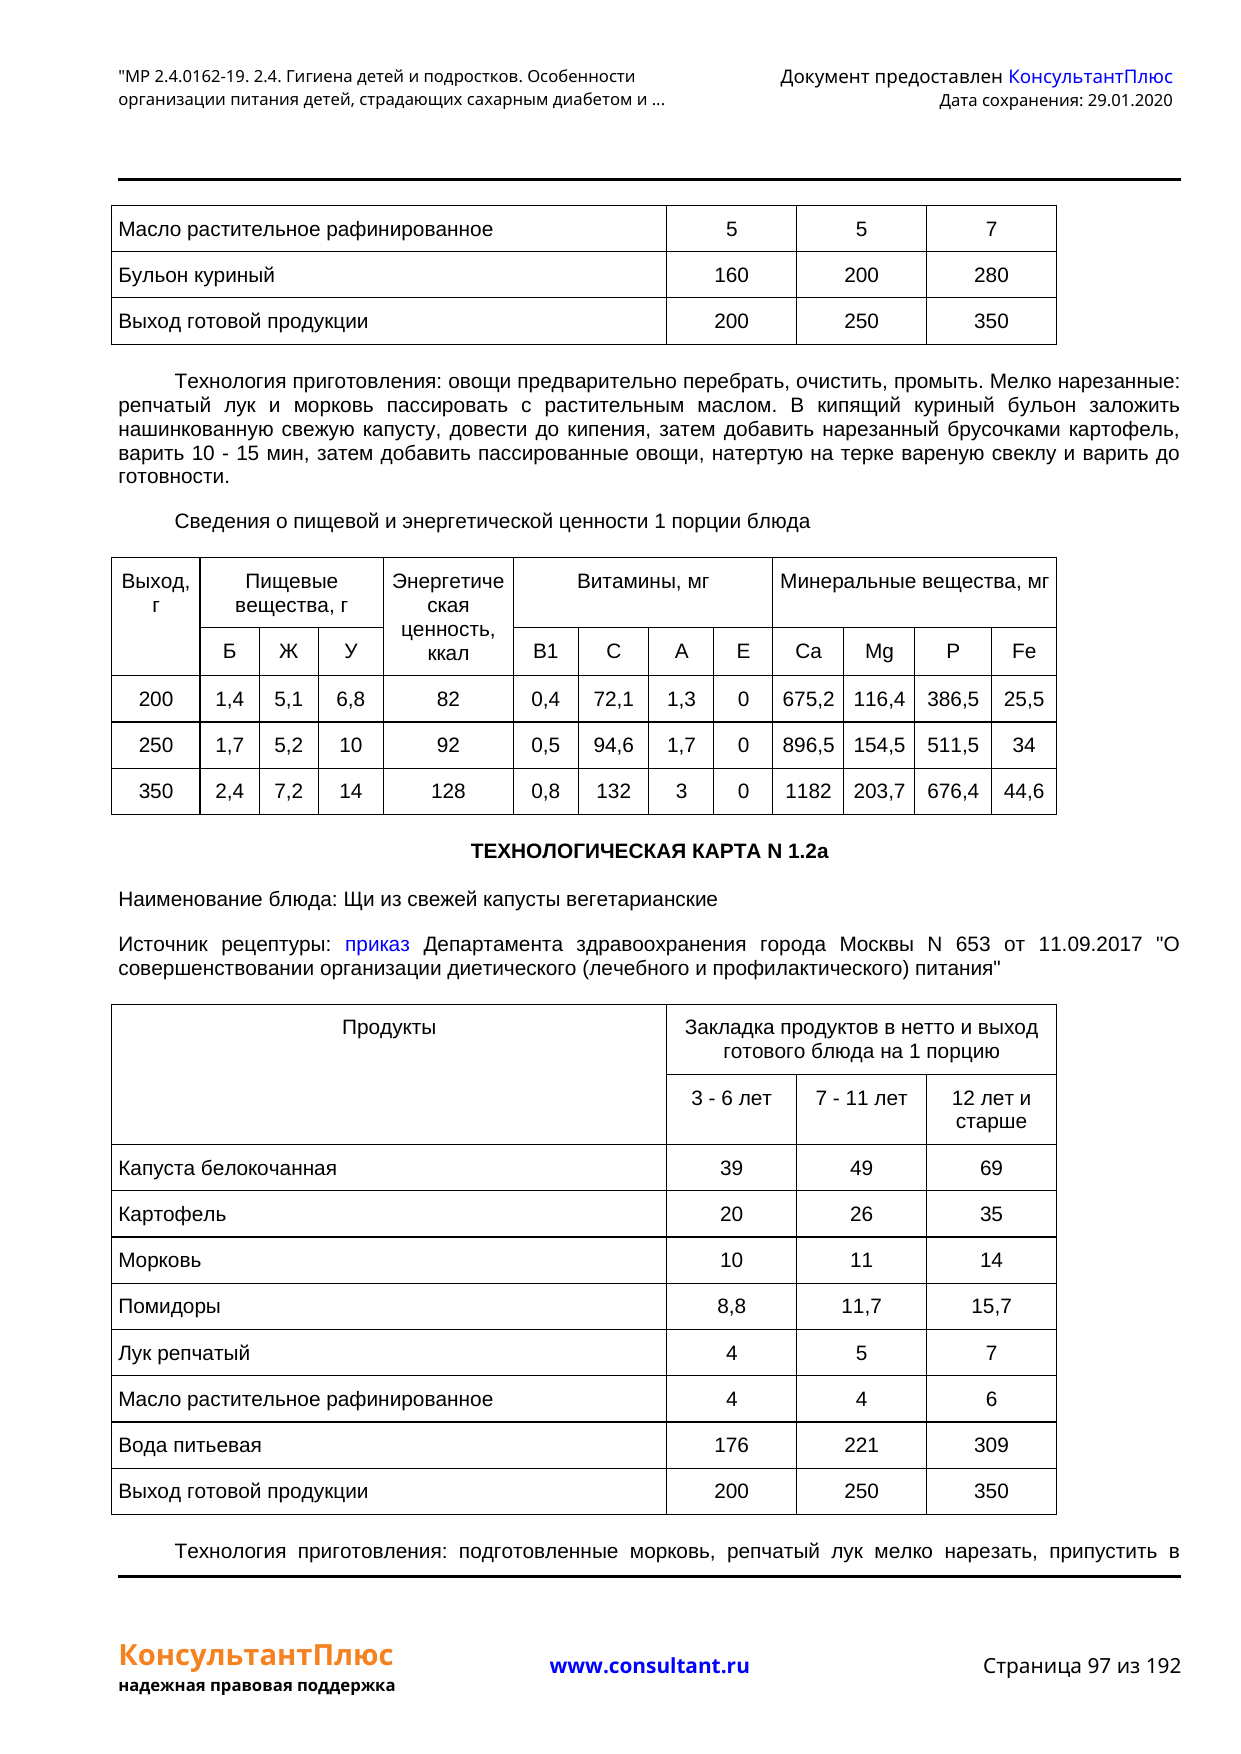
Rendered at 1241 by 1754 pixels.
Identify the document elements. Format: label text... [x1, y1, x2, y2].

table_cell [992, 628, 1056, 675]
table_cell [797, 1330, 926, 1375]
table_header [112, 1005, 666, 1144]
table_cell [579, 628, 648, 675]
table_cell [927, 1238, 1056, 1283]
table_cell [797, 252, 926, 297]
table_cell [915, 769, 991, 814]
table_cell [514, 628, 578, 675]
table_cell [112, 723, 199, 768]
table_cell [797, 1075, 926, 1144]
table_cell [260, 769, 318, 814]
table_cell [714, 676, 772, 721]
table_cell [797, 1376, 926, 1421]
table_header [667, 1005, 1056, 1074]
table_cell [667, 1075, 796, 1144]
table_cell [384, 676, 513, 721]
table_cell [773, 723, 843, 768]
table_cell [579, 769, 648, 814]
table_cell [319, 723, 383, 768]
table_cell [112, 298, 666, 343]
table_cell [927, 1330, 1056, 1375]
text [118, 1539, 1181, 1563]
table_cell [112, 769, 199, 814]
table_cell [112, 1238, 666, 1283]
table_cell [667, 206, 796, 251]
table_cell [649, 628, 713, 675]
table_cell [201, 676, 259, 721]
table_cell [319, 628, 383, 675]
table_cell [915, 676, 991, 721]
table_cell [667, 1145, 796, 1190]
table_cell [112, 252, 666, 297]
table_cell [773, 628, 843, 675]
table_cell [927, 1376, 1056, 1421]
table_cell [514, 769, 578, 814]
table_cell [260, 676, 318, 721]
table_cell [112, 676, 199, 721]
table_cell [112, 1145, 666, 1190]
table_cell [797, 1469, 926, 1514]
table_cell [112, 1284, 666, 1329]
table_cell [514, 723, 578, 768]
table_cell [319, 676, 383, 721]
title ТЕХНОЛОГИЧЕСКАЯ КАРТА N 1.2а [118, 839, 1181, 863]
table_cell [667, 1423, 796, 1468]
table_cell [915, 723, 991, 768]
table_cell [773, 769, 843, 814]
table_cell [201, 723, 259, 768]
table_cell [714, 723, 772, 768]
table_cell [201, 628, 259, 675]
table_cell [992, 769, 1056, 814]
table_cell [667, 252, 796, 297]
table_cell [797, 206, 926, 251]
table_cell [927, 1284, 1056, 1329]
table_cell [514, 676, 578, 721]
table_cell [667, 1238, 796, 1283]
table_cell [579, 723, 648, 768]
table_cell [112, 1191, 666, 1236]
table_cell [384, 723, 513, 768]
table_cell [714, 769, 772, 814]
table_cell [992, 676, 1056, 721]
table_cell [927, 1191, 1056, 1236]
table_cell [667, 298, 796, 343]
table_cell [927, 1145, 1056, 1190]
text Наименование блюда: Щи из свежей капусты вегетарианские [118, 887, 1181, 911]
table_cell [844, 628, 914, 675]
text Технология приготовления: овощи предварительно перебрать, очистить, промыть. Мелко нарезанные: репчатый лук и морковь пассировать с растительным маслом. В кипящий куриный бульон заложить нашинкованную свежую капусту, довести до кипения, затем добавить нарезанный брусочками картофель, варить 10 - 15 мин, затем добавить пассированные овощи, натертую на терке вареную свеклу и варить до готовности. [118, 368, 1181, 488]
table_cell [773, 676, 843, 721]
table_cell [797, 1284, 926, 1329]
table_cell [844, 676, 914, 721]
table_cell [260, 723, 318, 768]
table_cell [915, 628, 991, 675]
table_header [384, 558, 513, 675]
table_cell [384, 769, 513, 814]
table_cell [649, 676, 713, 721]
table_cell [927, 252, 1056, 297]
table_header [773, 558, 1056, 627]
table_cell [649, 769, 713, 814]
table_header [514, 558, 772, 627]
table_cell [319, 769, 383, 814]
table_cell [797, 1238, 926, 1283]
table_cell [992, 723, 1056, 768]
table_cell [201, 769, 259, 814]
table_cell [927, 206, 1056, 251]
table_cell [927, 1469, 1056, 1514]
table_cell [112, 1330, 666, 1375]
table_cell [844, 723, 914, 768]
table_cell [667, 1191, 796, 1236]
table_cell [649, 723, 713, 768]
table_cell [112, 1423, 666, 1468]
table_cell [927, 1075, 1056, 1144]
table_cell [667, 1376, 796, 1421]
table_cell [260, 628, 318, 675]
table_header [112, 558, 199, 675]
text Сведения о пищевой и энергетической ценности 1 порции блюда [118, 509, 1181, 533]
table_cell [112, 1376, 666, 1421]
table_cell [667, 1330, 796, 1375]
text Источник рецептуры: приказ Департамента здравоохранения города Москвы N 653 от 11.09.2017 "О совершенствовании организации диетического (лечебного и профилактического) питания" [118, 932, 1181, 979]
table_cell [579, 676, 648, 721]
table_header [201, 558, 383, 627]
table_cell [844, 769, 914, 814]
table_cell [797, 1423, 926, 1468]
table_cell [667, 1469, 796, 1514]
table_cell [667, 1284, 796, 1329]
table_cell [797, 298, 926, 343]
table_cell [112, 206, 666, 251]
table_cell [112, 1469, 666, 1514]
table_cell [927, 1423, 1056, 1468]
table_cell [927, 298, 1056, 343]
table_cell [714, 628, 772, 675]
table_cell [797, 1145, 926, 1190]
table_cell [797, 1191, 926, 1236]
